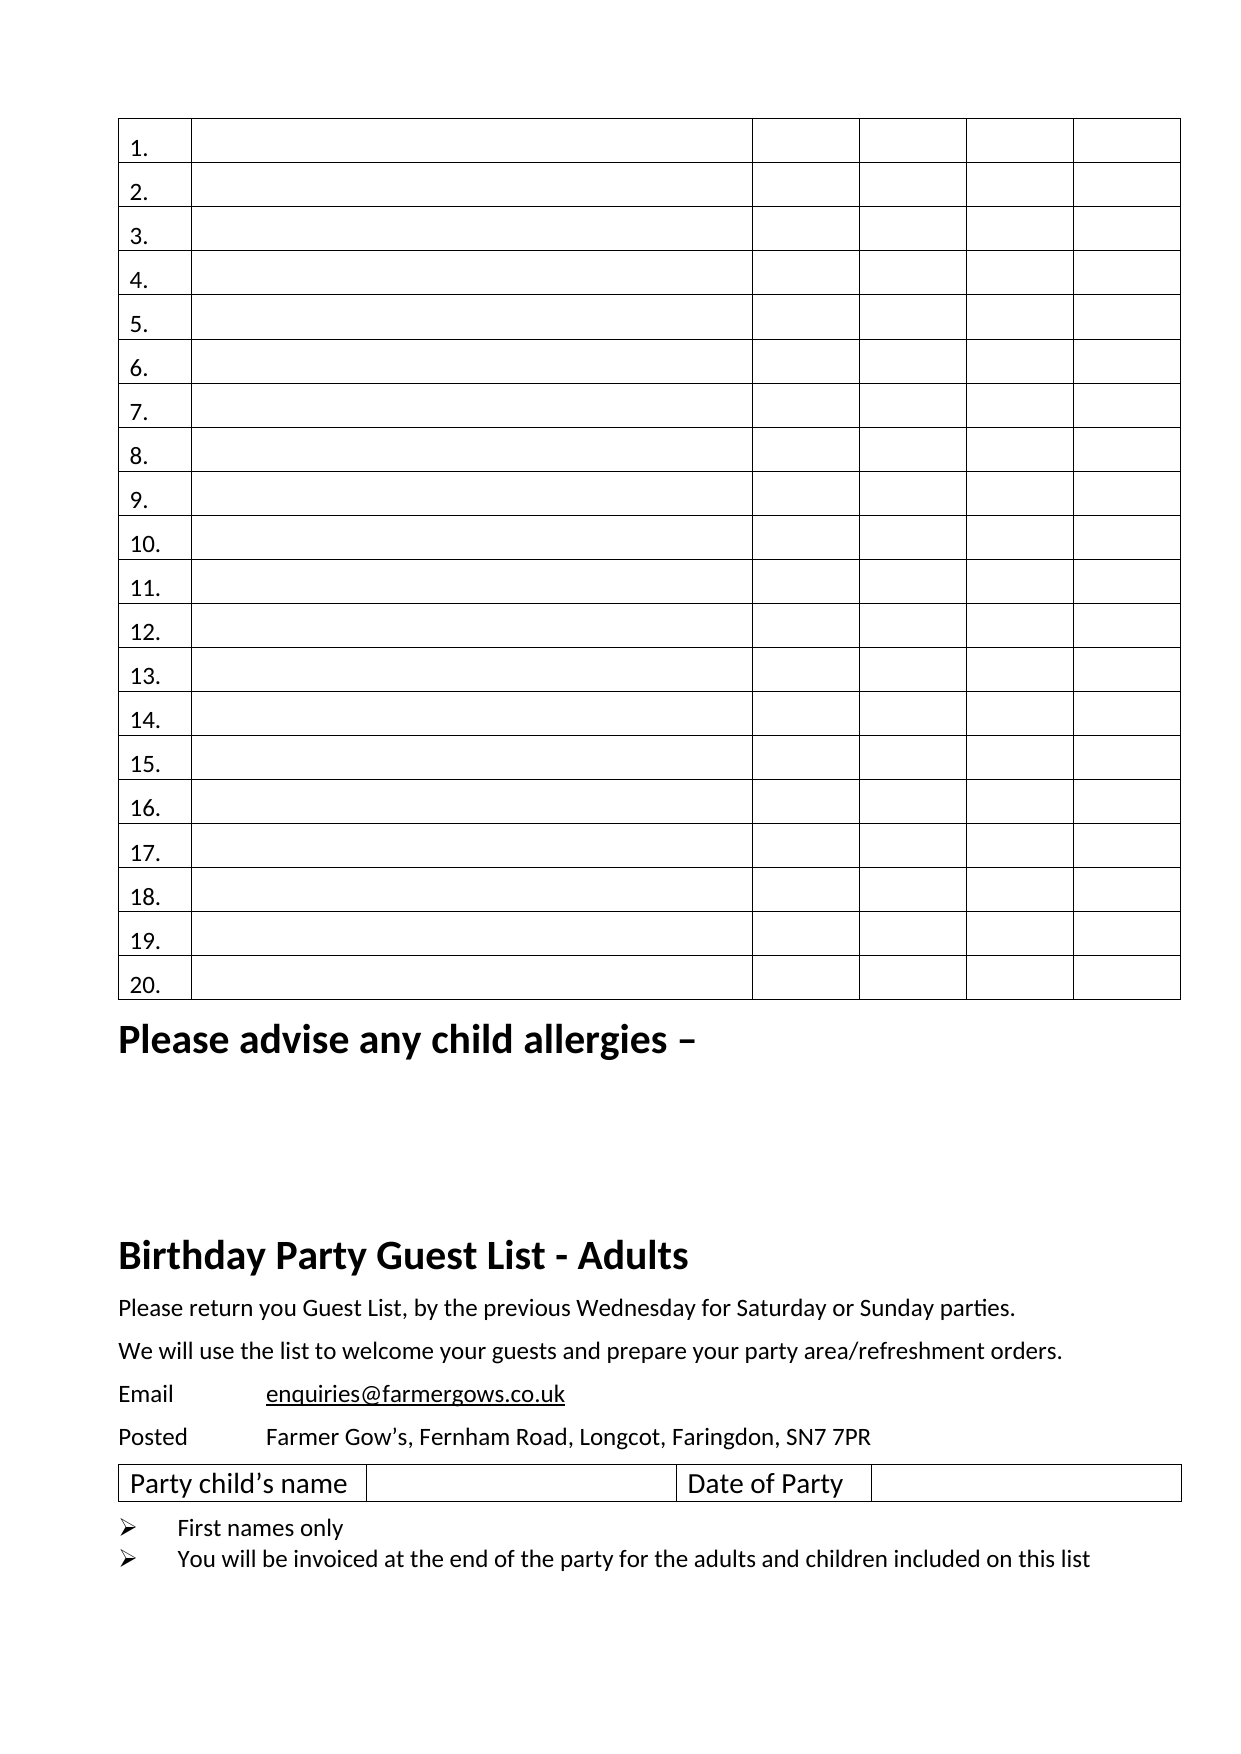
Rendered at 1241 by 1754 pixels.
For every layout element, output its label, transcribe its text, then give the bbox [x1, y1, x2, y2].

table_cell [1074, 824, 1180, 867]
table_cell [860, 119, 966, 162]
table_cell [860, 736, 966, 779]
table_cell [192, 956, 752, 999]
table_cell [967, 956, 1073, 999]
table_cell [119, 560, 191, 603]
table_cell [753, 648, 859, 691]
table_cell [119, 163, 191, 206]
table_cell [1074, 251, 1180, 294]
table_cell [192, 912, 752, 955]
table_cell [967, 384, 1073, 427]
table_cell [1074, 604, 1180, 647]
table_cell [967, 207, 1073, 250]
table_cell [119, 736, 191, 779]
table_cell [967, 428, 1073, 471]
table_cell [967, 340, 1073, 382]
table_cell [1074, 384, 1180, 427]
table_cell [119, 428, 191, 471]
table_cell [1074, 295, 1180, 338]
table_cell [1074, 956, 1180, 999]
table_cell [1074, 868, 1180, 911]
table_cell [1074, 560, 1180, 603]
table_cell [860, 912, 966, 955]
table_header [367, 1465, 676, 1501]
table_cell [192, 736, 752, 779]
table_cell [753, 119, 859, 162]
table_cell [119, 604, 191, 647]
table_cell [967, 868, 1073, 911]
list You will be invoiced at the end of the party for the adults and children included on this list [118, 1543, 1122, 1573]
table_cell [119, 868, 191, 911]
table_cell [192, 340, 752, 382]
table_cell [967, 692, 1073, 735]
table_cell [967, 824, 1073, 867]
table_cell [967, 912, 1073, 955]
table_cell [860, 295, 966, 338]
table_cell [1074, 119, 1180, 162]
text Email enquiries@farmergows.co.uk [118, 1378, 1122, 1409]
table_cell [1074, 692, 1180, 735]
table_header [872, 1465, 1181, 1501]
table_cell [119, 340, 191, 382]
table_cell [753, 516, 859, 559]
table_cell [119, 956, 191, 999]
table_cell [1074, 516, 1180, 559]
table_cell [1074, 207, 1180, 250]
table_cell [192, 692, 752, 735]
table_cell [119, 295, 191, 338]
table_cell [192, 163, 752, 206]
table_cell [967, 295, 1073, 338]
text Posted Farmer Gow’s, Fernham Road, Longcot, Faringdon, SN7 7PR [118, 1421, 1122, 1452]
text Please advise any child allergies – [118, 1013, 1122, 1064]
table_cell [192, 428, 752, 471]
table_cell [860, 780, 966, 823]
table_cell [860, 648, 966, 691]
table_cell [192, 251, 752, 294]
table_header Party child’s name [119, 1465, 366, 1501]
table_cell [1074, 163, 1180, 206]
table_cell [753, 251, 859, 294]
table_cell [967, 251, 1073, 294]
table_cell [119, 207, 191, 250]
table_cell [967, 516, 1073, 559]
table_cell [753, 340, 859, 382]
table_cell [753, 692, 859, 735]
table_cell [192, 384, 752, 427]
table_cell [753, 912, 859, 955]
table_cell [1074, 780, 1180, 823]
table_cell [753, 163, 859, 206]
table_cell [967, 560, 1073, 603]
table_cell [192, 119, 752, 162]
table_cell [753, 868, 859, 911]
table_cell [119, 692, 191, 735]
table_cell [967, 163, 1073, 206]
table_cell [192, 780, 752, 823]
table_cell [967, 648, 1073, 691]
table_cell [192, 207, 752, 250]
table_cell [753, 956, 859, 999]
table_cell [753, 207, 859, 250]
subtitle Please return you Guest List, by the previous Wednesday for Saturday or Sunday parties. [118, 1292, 1122, 1323]
table_cell [860, 251, 966, 294]
table_cell [860, 516, 966, 559]
table_cell [860, 384, 966, 427]
table_cell [753, 384, 859, 427]
list First names only [118, 1512, 1122, 1543]
table_cell [192, 868, 752, 911]
table_cell [967, 119, 1073, 162]
table_cell [860, 692, 966, 735]
table_cell [860, 560, 966, 603]
table_cell [860, 428, 966, 471]
table_cell [753, 428, 859, 471]
table_header Date of Party [677, 1465, 871, 1501]
table_cell [1074, 912, 1180, 955]
table_cell [967, 472, 1073, 515]
table_cell [967, 736, 1073, 779]
table_cell [753, 472, 859, 515]
table_cell [192, 472, 752, 515]
table_cell [1074, 648, 1180, 691]
table_cell [753, 295, 859, 338]
table_cell [860, 604, 966, 647]
table_cell [192, 295, 752, 338]
table_cell [119, 780, 191, 823]
table_cell [192, 516, 752, 559]
table_cell [860, 163, 966, 206]
table_cell [753, 824, 859, 867]
subtitle We will use the list to welcome your guests and prepare your party area/refreshment orders. [118, 1335, 1122, 1366]
table_cell [860, 956, 966, 999]
table_cell [1074, 736, 1180, 779]
table_cell [192, 824, 752, 867]
table_cell [119, 119, 191, 162]
table_cell [860, 207, 966, 250]
subtitle Birthday Party Guest List - Adults [118, 1229, 1122, 1280]
table_cell [860, 472, 966, 515]
table_cell [860, 824, 966, 867]
table_cell [119, 824, 191, 867]
table_cell [753, 604, 859, 647]
table_cell [860, 868, 966, 911]
table_cell [967, 604, 1073, 647]
table_cell [967, 780, 1073, 823]
table_cell [753, 736, 859, 779]
table_cell [192, 560, 752, 603]
table_cell [119, 251, 191, 294]
table_cell [1074, 428, 1180, 471]
table_cell [192, 604, 752, 647]
table_cell [192, 648, 752, 691]
table_cell [753, 780, 859, 823]
table_cell [1074, 340, 1180, 382]
table_cell [753, 560, 859, 603]
table_cell [119, 472, 191, 515]
table_cell [119, 648, 191, 691]
table_cell [1074, 472, 1180, 515]
table_cell [860, 340, 966, 382]
table_cell [119, 516, 191, 559]
table_cell [119, 912, 191, 955]
table_cell [119, 384, 191, 427]
